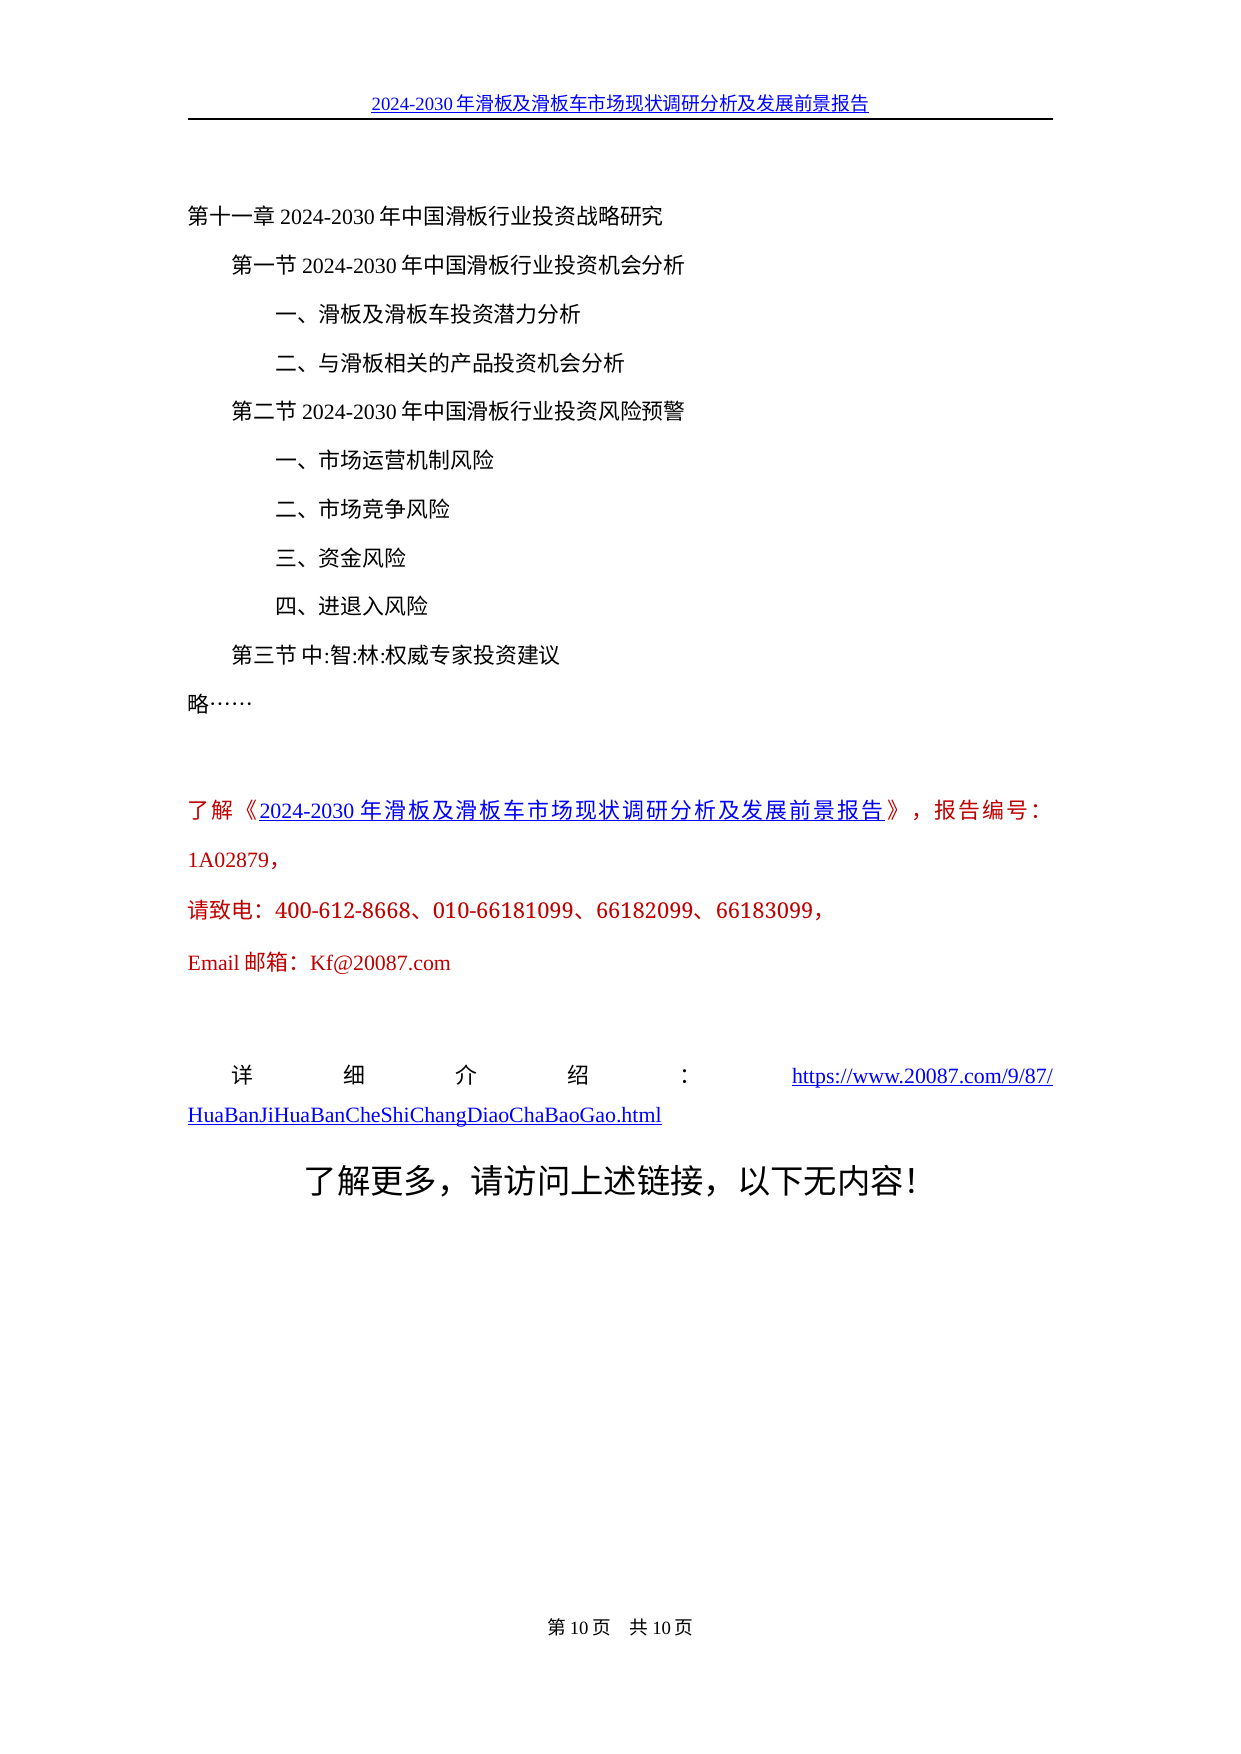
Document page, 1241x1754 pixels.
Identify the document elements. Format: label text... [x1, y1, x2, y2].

text 请致电：400-612-8668、010-66181099、66182099、66183099， [187, 893, 1053, 926]
text 了解《2024-2030年滑板及滑板车市场现状调研分析及发展前景报告》，报告编号：1A02879， [187, 793, 1053, 874]
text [187, 150, 1053, 719]
text Email邮箱：Kf@20087.com [187, 945, 1053, 977]
title 了解更多，请访问上述链接，以下无内容！ [187, 1147, 1053, 1212]
text 详细介绍：https://www.20087.com/9/87/HuaBanJiHuaBanCheShiChangDiaoChaBaoGao.html [187, 1058, 1053, 1131]
